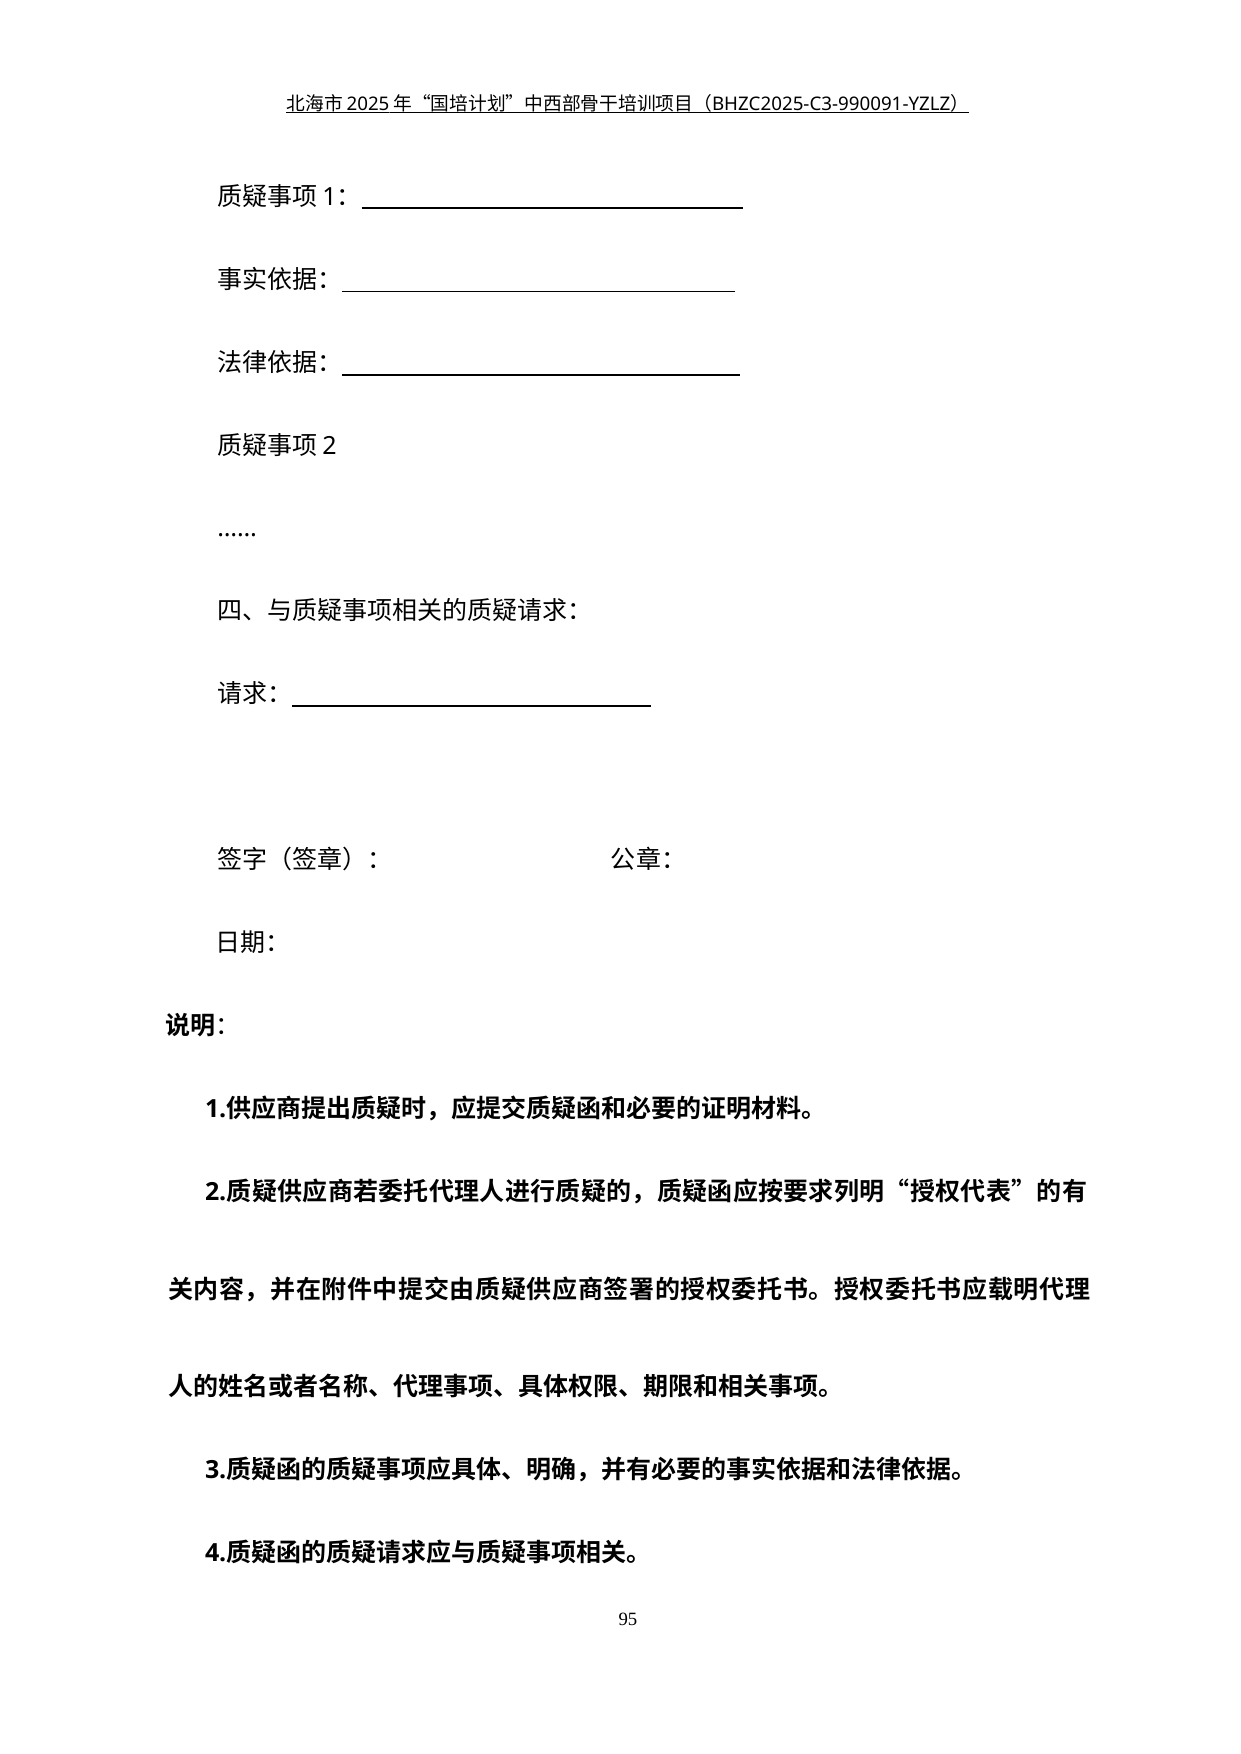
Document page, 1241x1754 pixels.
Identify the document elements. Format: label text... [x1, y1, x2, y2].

text 事实依据： [168, 245, 1090, 310]
text 质疑事项1： [168, 162, 1090, 227]
text 1.供应商提出质疑时，应提交质疑函和必要的证明材料。 [168, 1074, 1090, 1139]
text 法律依据： [168, 328, 1090, 393]
text 签字（签章）： 公章： [168, 825, 1090, 890]
text 3.质疑函的质疑事项应具体、明确，并有必要的事实依据和法律依据。 [168, 1435, 1090, 1500]
text 日期： [165, 908, 1090, 973]
text 说明： [165, 991, 1090, 1056]
text 4.质疑函的质疑请求应与质疑事项相关。 [168, 1518, 1090, 1583]
text 2.质疑供应商若委托代理人进行质疑的，质疑函应按要求列明“授权代表”的有关内容，并在附件中提交由质疑供应商签署的授权委托书。授权委托书应载明代理人的姓名或者名称、代理事项、具体权限、期限和相关事项。 [168, 1157, 1090, 1417]
text 四、与质疑事项相关的质疑请求： [168, 576, 1090, 641]
text 请求： [168, 659, 1090, 724]
text …… [168, 494, 1090, 559]
text 质疑事项2 [168, 411, 1090, 476]
